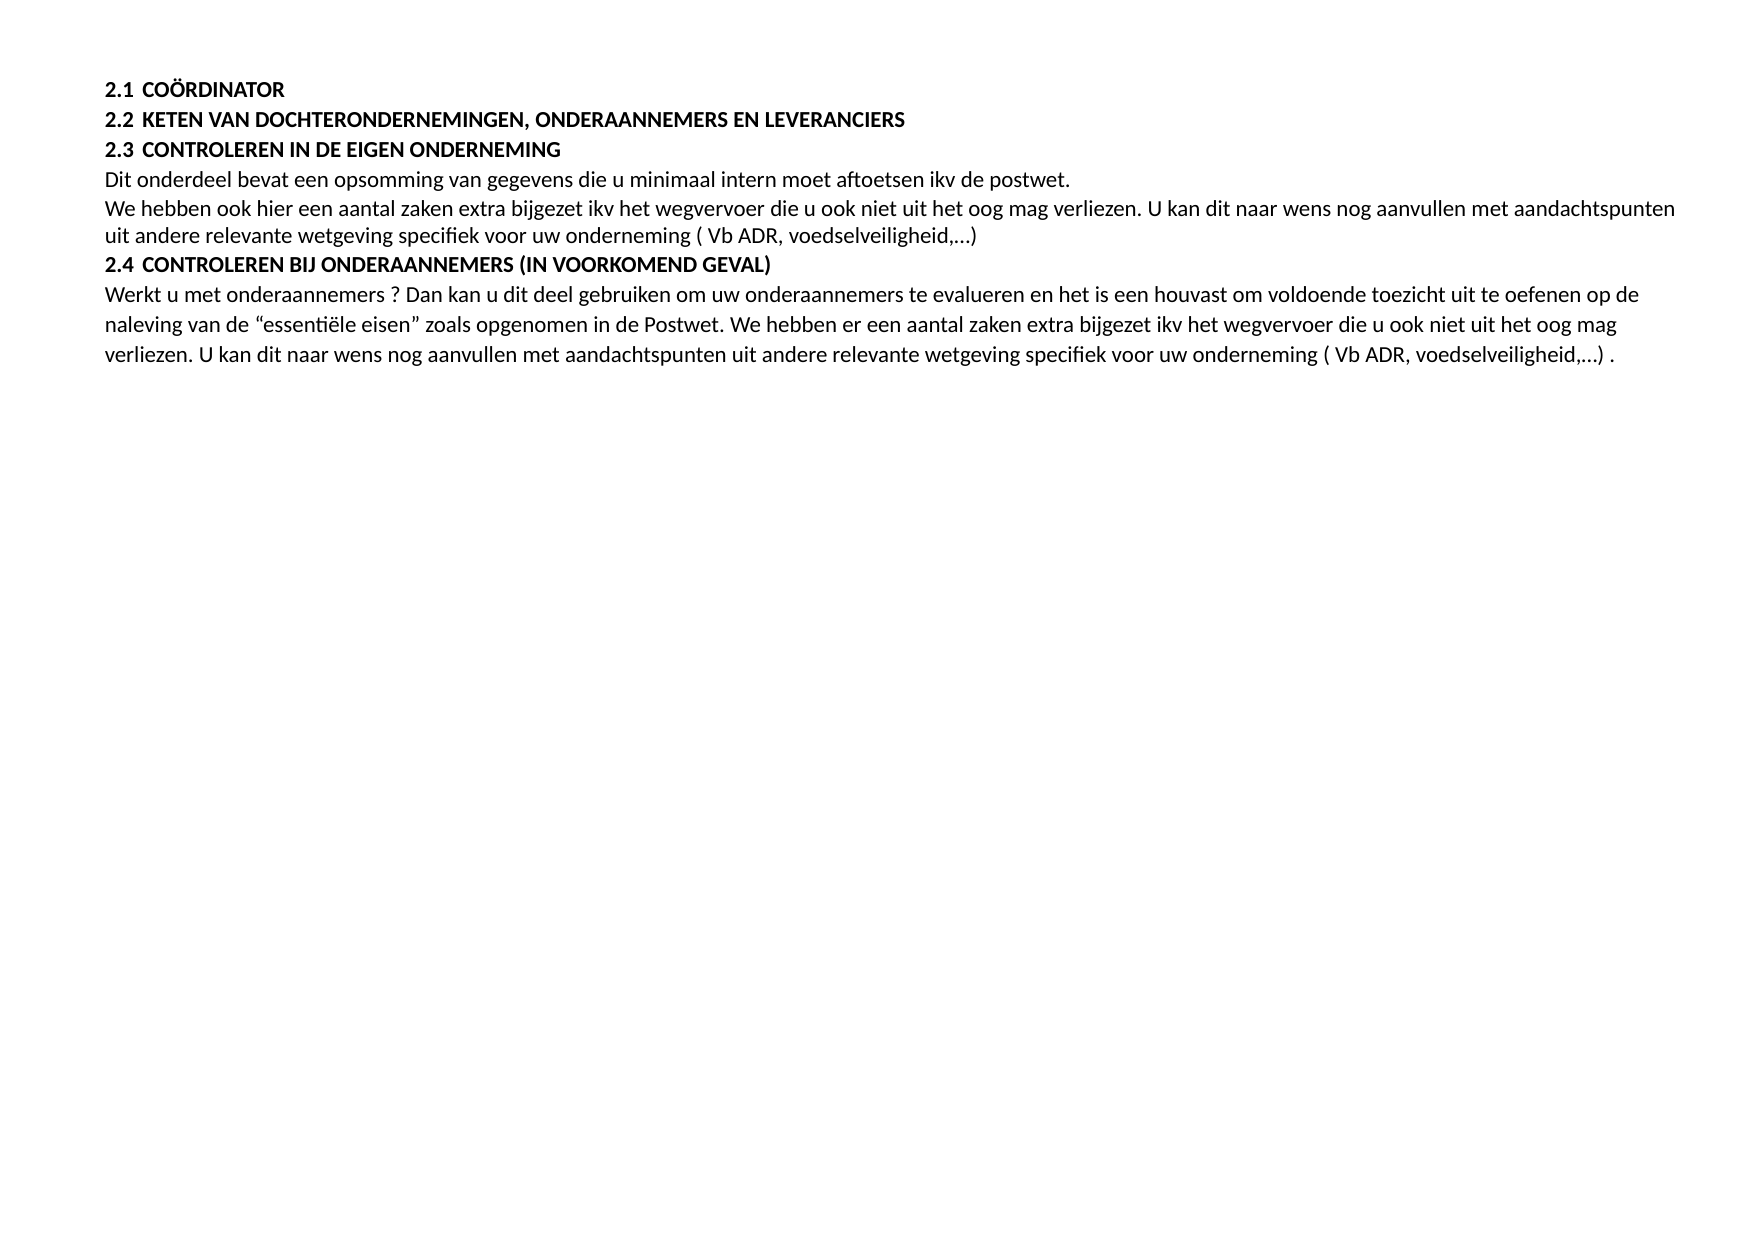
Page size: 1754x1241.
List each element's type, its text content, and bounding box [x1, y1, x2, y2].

list Werkt u met onderaannemers ? Dan kan u dit deel gebruiken om uw onderaannemers te evalueren en het is een houvast om voldoende toezicht uit te oefenen op de naleving van de “essentiële eisen” zoals opgenomen in de Postwet. We hebben er een aantal zaken extra bijgezet ikv het wegvervoer die u ook niet uit het oog mag verliezen. U kan dit naar wens nog aanvullen met aandachtspunten uit andere relevante wetgeving specifiek voor uw onderneming ( Vb ADR, voedselveiligheid,…) . [104, 280, 1679, 368]
list KETEN VAN DOCHTERONDERNEMINGEN, ONDERAANNEMERS EN LEVERANCIERS [104, 105, 1679, 133]
list CONTROLEREN BIJ ONDERAANNEMERS (IN VOORKOMEND GEVAL) [104, 250, 1679, 278]
text We hebben ook hier een aantal zaken extra bijgezet ikv het wegvervoer die u ook niet uit het oog mag verliezen. U kan dit naar wens nog aanvullen met aandachtspunten uit andere relevante wetgeving specifiek voor uw onderneming ( Vb ADR, voedselveiligheid,…) [104, 194, 1679, 250]
list COÖRDINATOR [104, 75, 1679, 103]
text Dit onderdeel bevat een opsomming van gegevens die u minimaal intern moet aftoetsen ikv de postwet. [104, 166, 1679, 194]
list CONTROLEREN IN DE EIGEN ONDERNEMING [104, 135, 1679, 163]
